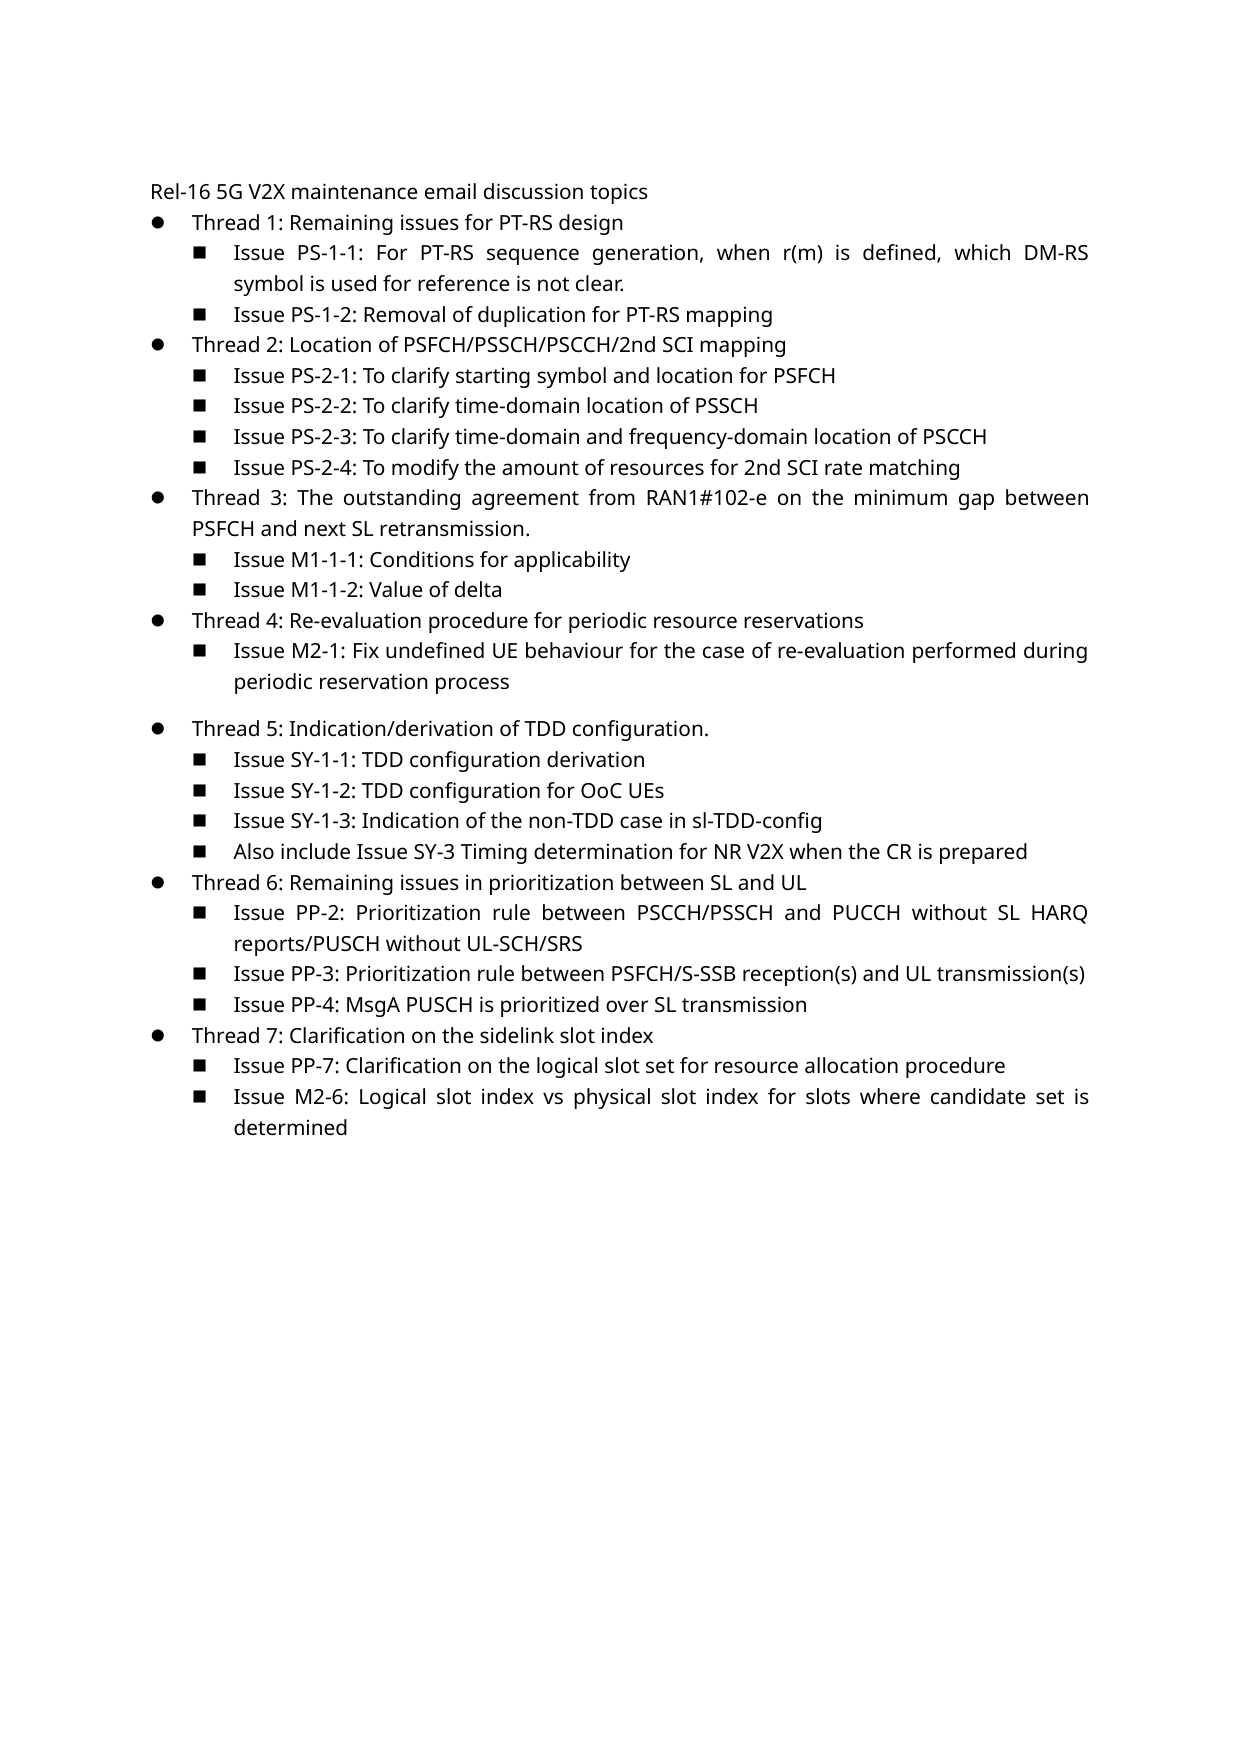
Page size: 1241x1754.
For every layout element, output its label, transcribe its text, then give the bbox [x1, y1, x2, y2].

list Issue PS-1-2: Removal of duplication for PT-RS mapping [192, 300, 1090, 328]
list Issue PP-3: Prioritization rule between PSFCH/S-SSB reception(s) and UL transmission(s) [192, 959, 1090, 988]
list Thread 4: Re-evaluation procedure for periodic resource reservations [150, 606, 1090, 634]
list Issue PP-2: Prioritization rule between PSCCH/PSSCH and PUCCH without SL HARQ reports/PUSCH without UL-SCH/SRS [192, 898, 1090, 957]
list Issue PS-2-1: To clarify starting symbol and location for PSFCH [192, 361, 1090, 389]
list Thread 2: Location of PSFCH/PSSCH/PSCCH/2nd SCI mapping [150, 330, 1090, 359]
list Thread 1: Remaining issues for PT-RS design [150, 208, 1090, 236]
list Issue PS-2-2: To clarify time-domain location of PSSCH [192, 392, 1090, 420]
list Issue PP-7: Clarification on the logical slot set for resource allocation procedure [192, 1051, 1090, 1080]
list Issue M2-6: Logical slot index vs physical slot index for slots where candidate set is determined [192, 1082, 1090, 1141]
list Issue PS-2-4: To modify the amount of resources for 2nd SCI rate matching [192, 453, 1090, 481]
list Thread 7: Clarification on the sidelink slot index [150, 1021, 1090, 1049]
list Thread 5: Indication/derivation of TDD configuration. [150, 714, 1090, 743]
list Issue SY-1-3: Indication of the non-TDD case in sl-TDD-config [192, 806, 1090, 835]
list Issue PS-2-3: To clarify time-domain and frequency-domain location of PSCCH [192, 422, 1090, 451]
list Thread 3: The outstanding agreement from RAN1#102-e on the minimum gap between PSFCH and next SL retransmission. [150, 483, 1090, 542]
list Issue SY-1-1: TDD configuration derivation [192, 745, 1090, 773]
list Issue PS-1-1: For PT-RS sequence generation, when r(m) is defined, which DM-RS symbol is used for reference is not clear. [192, 238, 1090, 297]
list Issue M2-1: Fix undefined UE behaviour for the case of re-evaluation performed during periodic reservation process [192, 637, 1090, 696]
list Issue PP-4: MsgA PUSCH is prioritized over SL transmission [192, 990, 1090, 1018]
text Rel-16 5G V2X maintenance email discussion topics [150, 177, 1090, 206]
list Also include Issue SY-3 Timing determination for NR V2X when the CR is prepared [192, 837, 1090, 865]
list Issue M1-1-2: Value of delta [192, 575, 1090, 604]
list Issue SY-1-2: TDD configuration for OoC UEs [192, 776, 1090, 804]
list Thread 6: Remaining issues in prioritization between SL and UL [150, 868, 1090, 896]
list Issue M1-1-1: Conditions for applicability [192, 545, 1090, 573]
